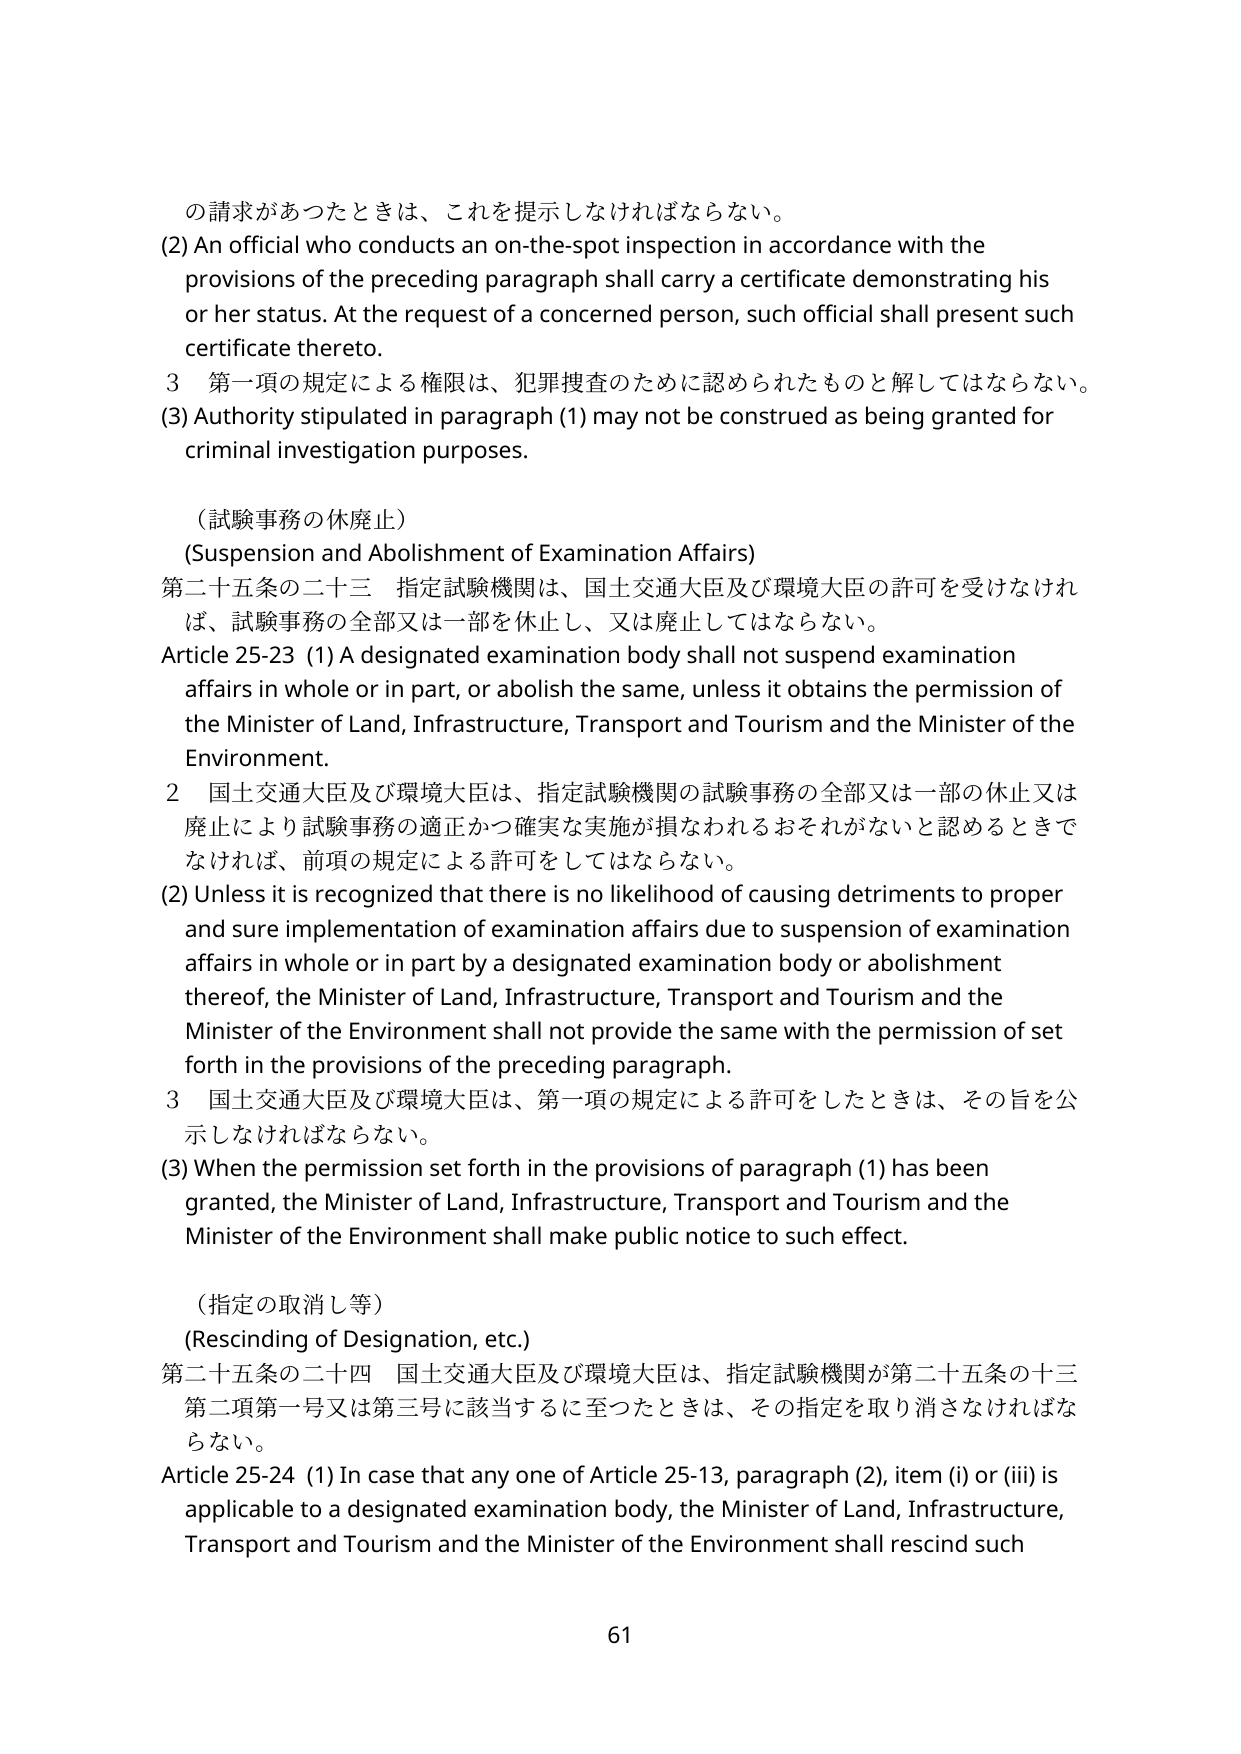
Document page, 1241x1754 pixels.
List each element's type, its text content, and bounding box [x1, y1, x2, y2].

text ２ 国土交通大臣及び環境大臣は、指定試験機関の試験事務の全部又は一部の休止又は廃止により試験事務の適正かつ確実な実施が損なわれるおそれがないと認めるときでなければ、前項の規定による許可をしてはならない。 [161, 774, 1079, 877]
text ３ 国土交通大臣及び環境大臣は、第一項の規定による許可をしたときは、その旨を公示しなければならない。 [161, 1082, 1079, 1150]
text ３ 第一項の規定による権限は、犯罪捜査のために認められたものと解してはならない。 [161, 364, 1079, 399]
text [161, 1458, 1079, 1560]
text (2) Unless it is recognized that there is no likelihood of causing detriments to proper and sure implementation of examination affairs due to suspension of examination affairs in whole or in part by a designated examination body or abolishment thereof, the Minister of Land, Infrastructure, Transport and Tourism and the Minister of the Environment shall not provide the same with the permission of set forth in the provisions of the preceding paragraph. [161, 877, 1079, 1082]
text (3) When the permission set forth in the provisions of paragraph (1) has been granted, the Minister of Land, Infrastructure, Transport and Tourism and the Minister of the Environment shall make public notice to such effect. [161, 1150, 1079, 1253]
text (2) An official who conducts an on-the-spot inspection in accordance with the provisions of the preceding paragraph shall carry a certificate demonstrating his or her status. At the request of a concerned person, such official shall present such certificate thereto. [161, 228, 1079, 364]
text （指定の取消し等） [184, 1287, 1079, 1321]
text (Rescinding of Designation, etc.) [184, 1321, 1079, 1355]
text 第二十五条の二十四 国土交通大臣及び環境大臣は、指定試験機関が第二十五条の十三第二項第一号又は第三号に該当するに至つたときは、その指定を取り消さなければならない。 [161, 1355, 1079, 1458]
text 第二十五条の二十三 指定試験機関は、国土交通大臣及び環境大臣の許可を受けなければ、試験事務の全部又は一部を休止し、又は廃止してはならない。 [161, 569, 1079, 638]
text （試験事務の休廃止） [184, 501, 1079, 535]
text (3) Authority stipulated in paragraph (1) may not be construed as being granted for criminal investigation purposes. [161, 399, 1079, 467]
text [161, 194, 1079, 228]
text Article 25-23 (1) A designated examination body shall not suspend examination affairs in whole or in part, or abolish the same, unless it obtains the permission of the Minister of Land, Infrastructure, Transport and Tourism and the Minister of the Environment. [161, 638, 1079, 774]
text (Suspension and Abolishment of Examination Affairs) [184, 535, 1079, 569]
